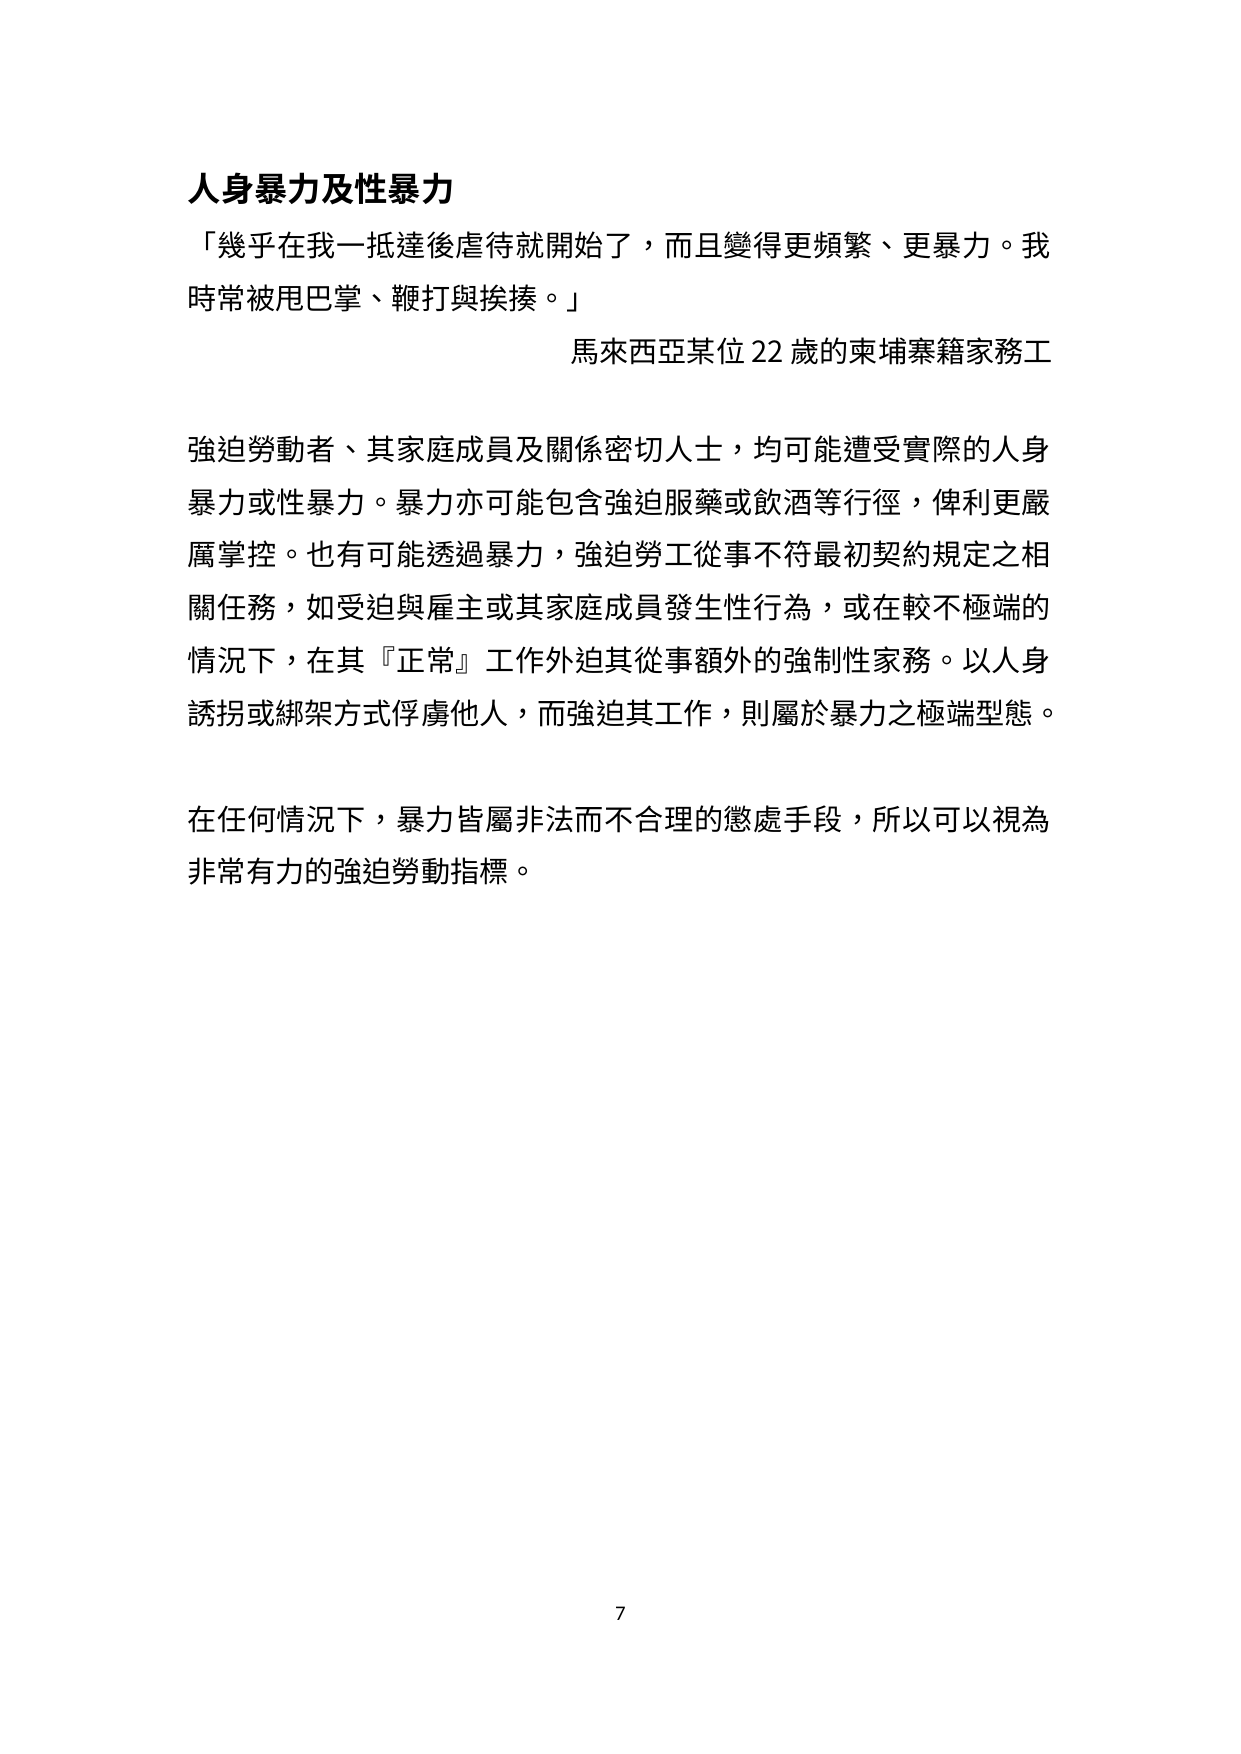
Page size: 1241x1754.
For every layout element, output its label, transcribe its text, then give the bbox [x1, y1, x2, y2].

text 「幾乎在我一抵達後虐待就開始了，而且變得更頻繁、更暴力。我時常被甩巴掌、鞭打與挨揍。」 [187, 223, 1053, 318]
text 馬來西亞某位 22 歲的柬埔寨籍家務工 [187, 328, 1053, 371]
text 人身暴力及性暴力 [187, 162, 1053, 211]
text 在任何情況下，暴力皆屬非法而不合理的懲處手段，所以可以視為非常有力的強迫勞動指標。 [187, 796, 1053, 891]
text 強迫勞動者、其家庭成員及關係密切人士，均可能遭受實際的人身暴力或性暴力。暴力亦可能包含強迫服藥或飲酒等行徑，俾利更嚴厲掌控。也有可能透過暴力，強迫勞工從事不符最初契約規定之相關任務，如受迫與雇主或其家庭成員發生性行為，或在較不極端的情況下，在其『正常』工作外迫其從事額外的強制性家務。以人身誘拐或綁架方式俘虜他人，而強迫其工作，則屬於暴力之極端型態。 [187, 426, 1053, 733]
